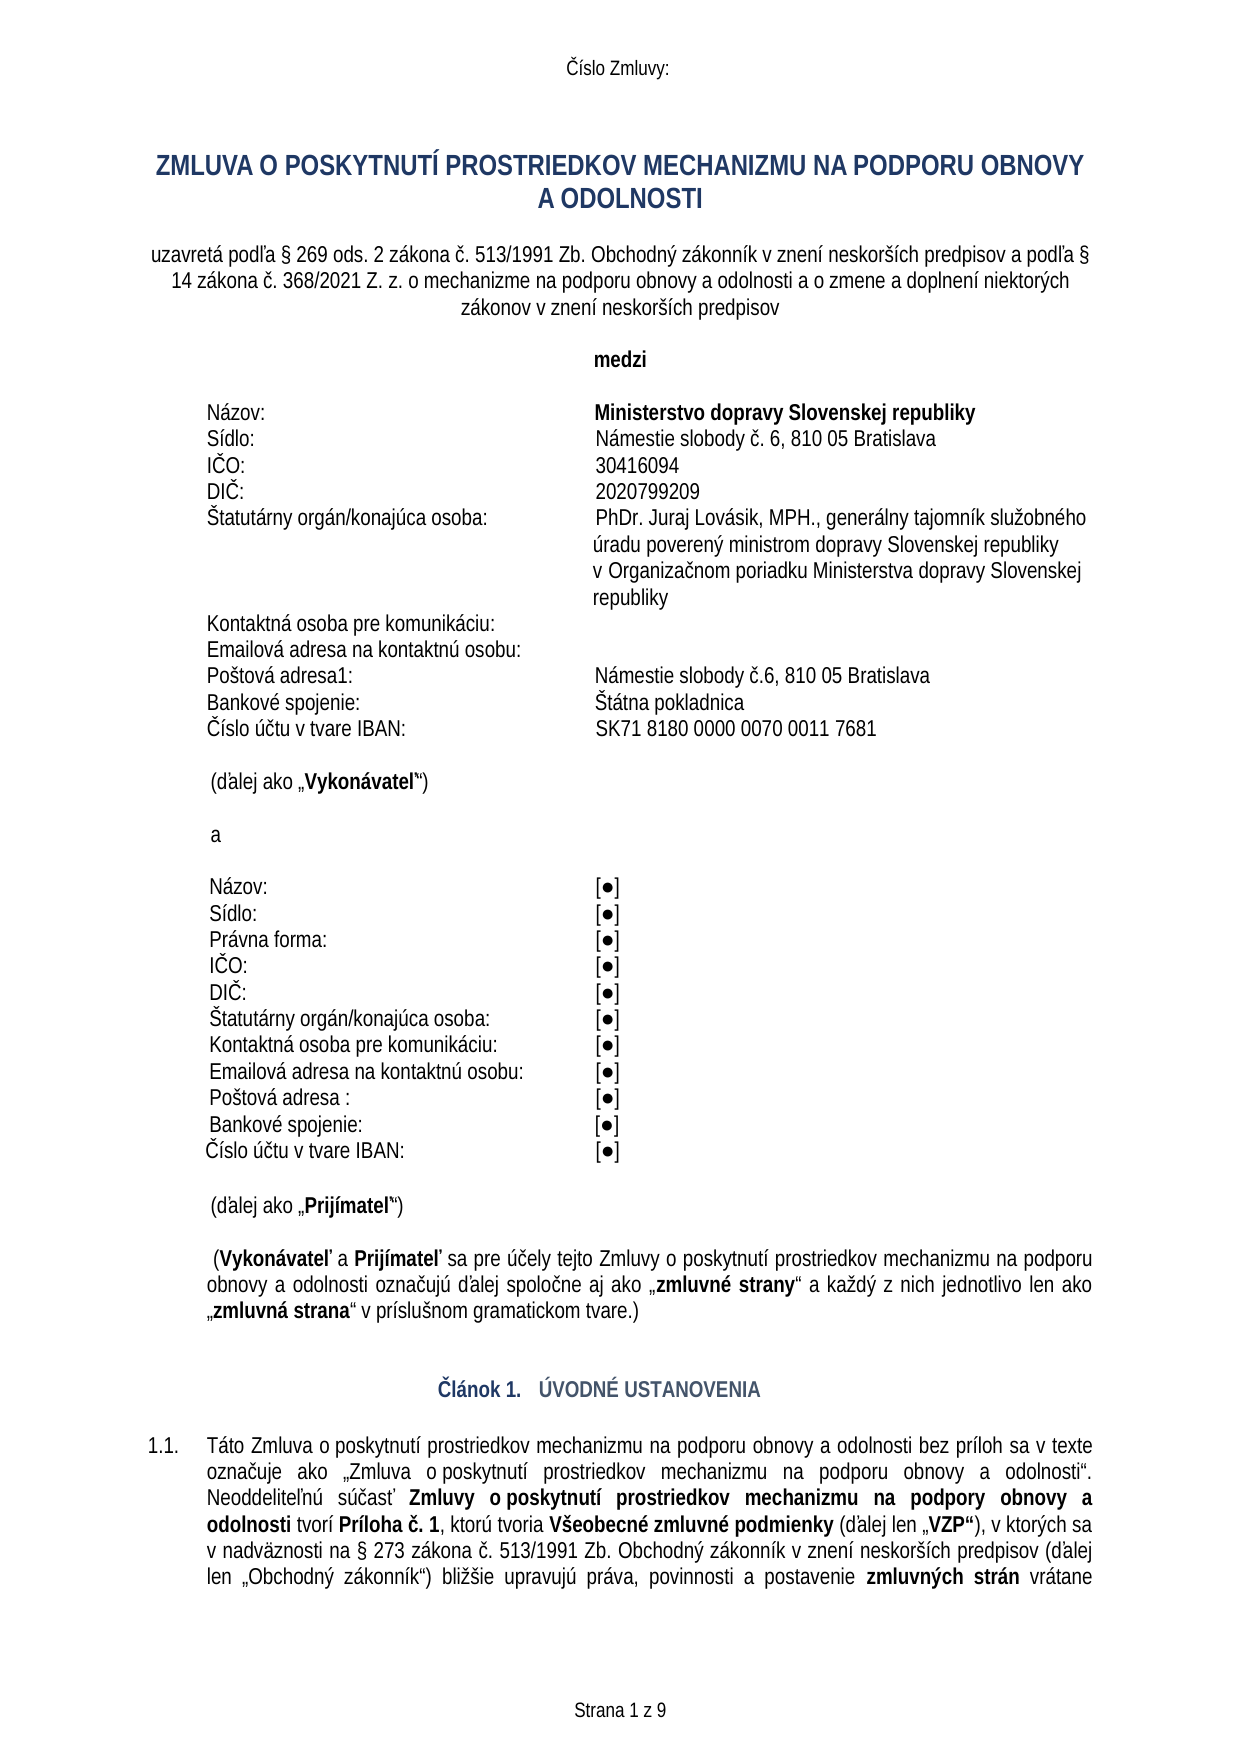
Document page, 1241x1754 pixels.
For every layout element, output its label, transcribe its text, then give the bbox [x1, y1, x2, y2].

text Štatutárny orgán/konajúca osoba: [●] [148, 1005, 1093, 1031]
text Sídlo: Námestie slobody č. 6, 810 05 Bratislava [207, 425, 1093, 452]
text v Organizačnom poriadku Ministerstva dopravy Slovenskej [207, 557, 1093, 583]
text úradu poverený ministrom dopravy Slovenskej republiky [207, 531, 1093, 557]
text Emailová adresa na kontaktnú osobu: [●] [148, 1058, 1093, 1084]
text (Vykonávateľ a Prijímateľ sa pre účely tejto Zmluvy o poskytnutí prostriedkov mechanizmu na podporu obnovy a odolnosti označujú ďalej spoločne aj ako „zmluvné strany“ a každý z nich jednotlivo len ako „zmluvná strana“ v príslušnom gramatickom tvare.) [207, 1245, 1093, 1324]
text Názov: [●] [148, 873, 1093, 900]
text a [148, 821, 1093, 847]
text Číslo účtu v tvare IBAN: [●] [148, 1137, 1093, 1163]
list ÚVODNÉ USTANOVENIA [148, 1376, 1093, 1403]
text (ďalej ako „Prijímateľ“) [148, 1192, 1093, 1218]
text DIČ: 2020799209 [207, 478, 1093, 504]
text Bankové spojenie: [●] [148, 1111, 1093, 1137]
text Bankové spojenie: Štátna pokladnica [207, 689, 1093, 715]
text Poštová adresa1: Námestie slobody č.6, 810 05 Bratislava [207, 662, 1093, 689]
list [148, 1432, 1093, 1590]
text republiky [207, 583, 1093, 610]
text Kontaktná osoba pre komunikáciu: [●] [148, 1031, 1093, 1058]
text Štatutárny orgán/konajúca osoba: PhDr. Juraj Lovásik, MPH., generálny tajomník služobného [207, 504, 1093, 531]
text Sídlo: [●] [148, 900, 1093, 926]
text Číslo účtu v tvare IBAN: SK71 8180 0000 0070 0011 7681 [207, 715, 1093, 742]
text DIČ: [●] [148, 979, 1093, 1005]
text IČO: [●] [148, 952, 1093, 979]
text Poštová adresa : [●] [148, 1084, 1093, 1111]
text Názov: Ministerstvo dopravy Slovenskej republiky [207, 399, 1093, 425]
text (ďalej ako „Vykonávateľ“) [148, 768, 1093, 794]
text Kontaktná osoba pre komunikáciu: [207, 610, 1093, 636]
text IČO: 30416094 [207, 452, 1093, 478]
text Emailová adresa na kontaktnú osobu: [207, 636, 1093, 662]
text medzi [148, 346, 1093, 373]
text uzavretá podľa § 269 ods. 2 zákona č. 513/1991 Zb. Obchodný zákonník v znení neskorších predpisov a podľa § 14 zákona č. 368/2021 Z. z. o mechanizme na podporu obnovy a odolnosti a o zmene a doplnení niektorých zákonov v znení neskorších predpisov [148, 241, 1093, 320]
text Právna forma: [●] [148, 926, 1093, 952]
text ZMLUVA O POSKYTNUTÍ PROSTRIEDKOV MECHANIZMU NA PODPORU OBNOVY A ODOLNOSTI [148, 148, 1093, 214]
